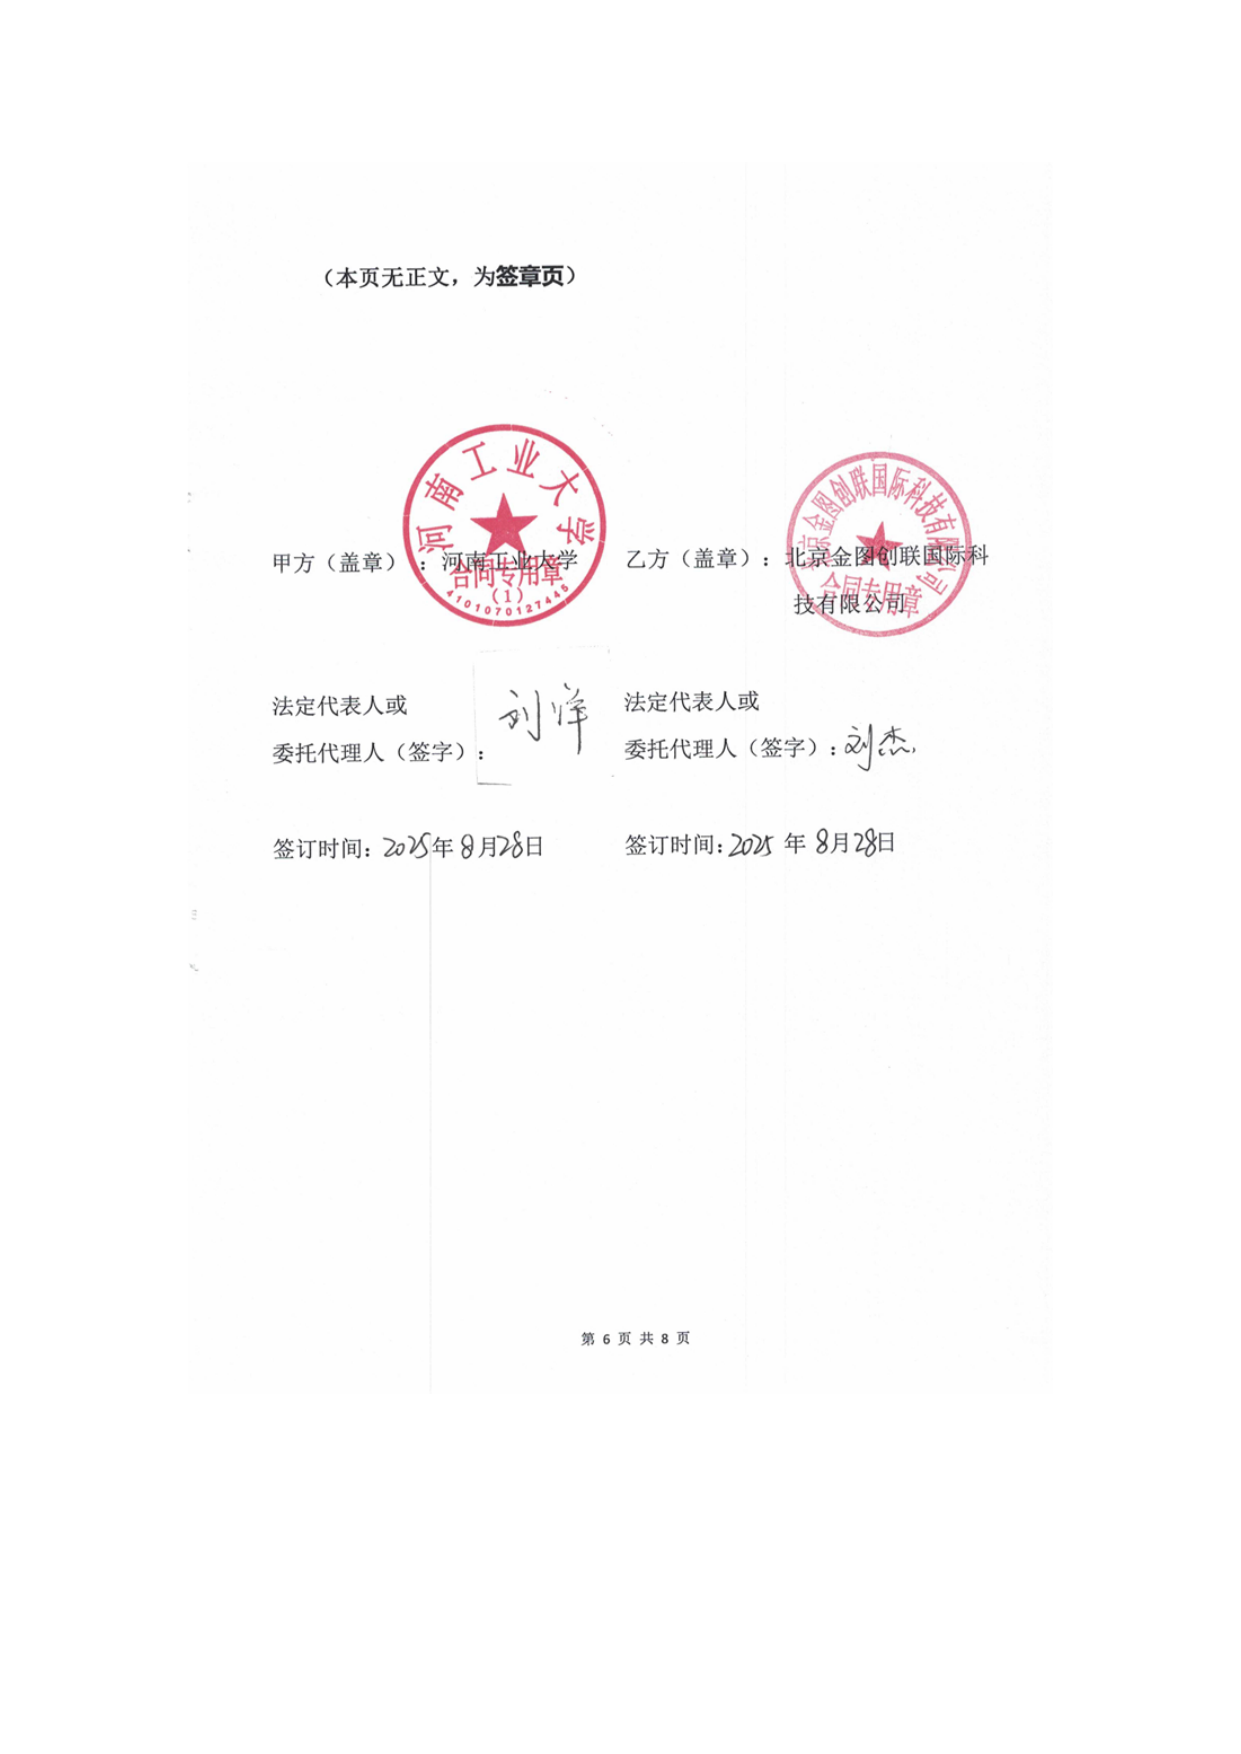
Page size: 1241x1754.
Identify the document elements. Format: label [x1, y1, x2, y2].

picture [187, 162, 1053, 1394]
